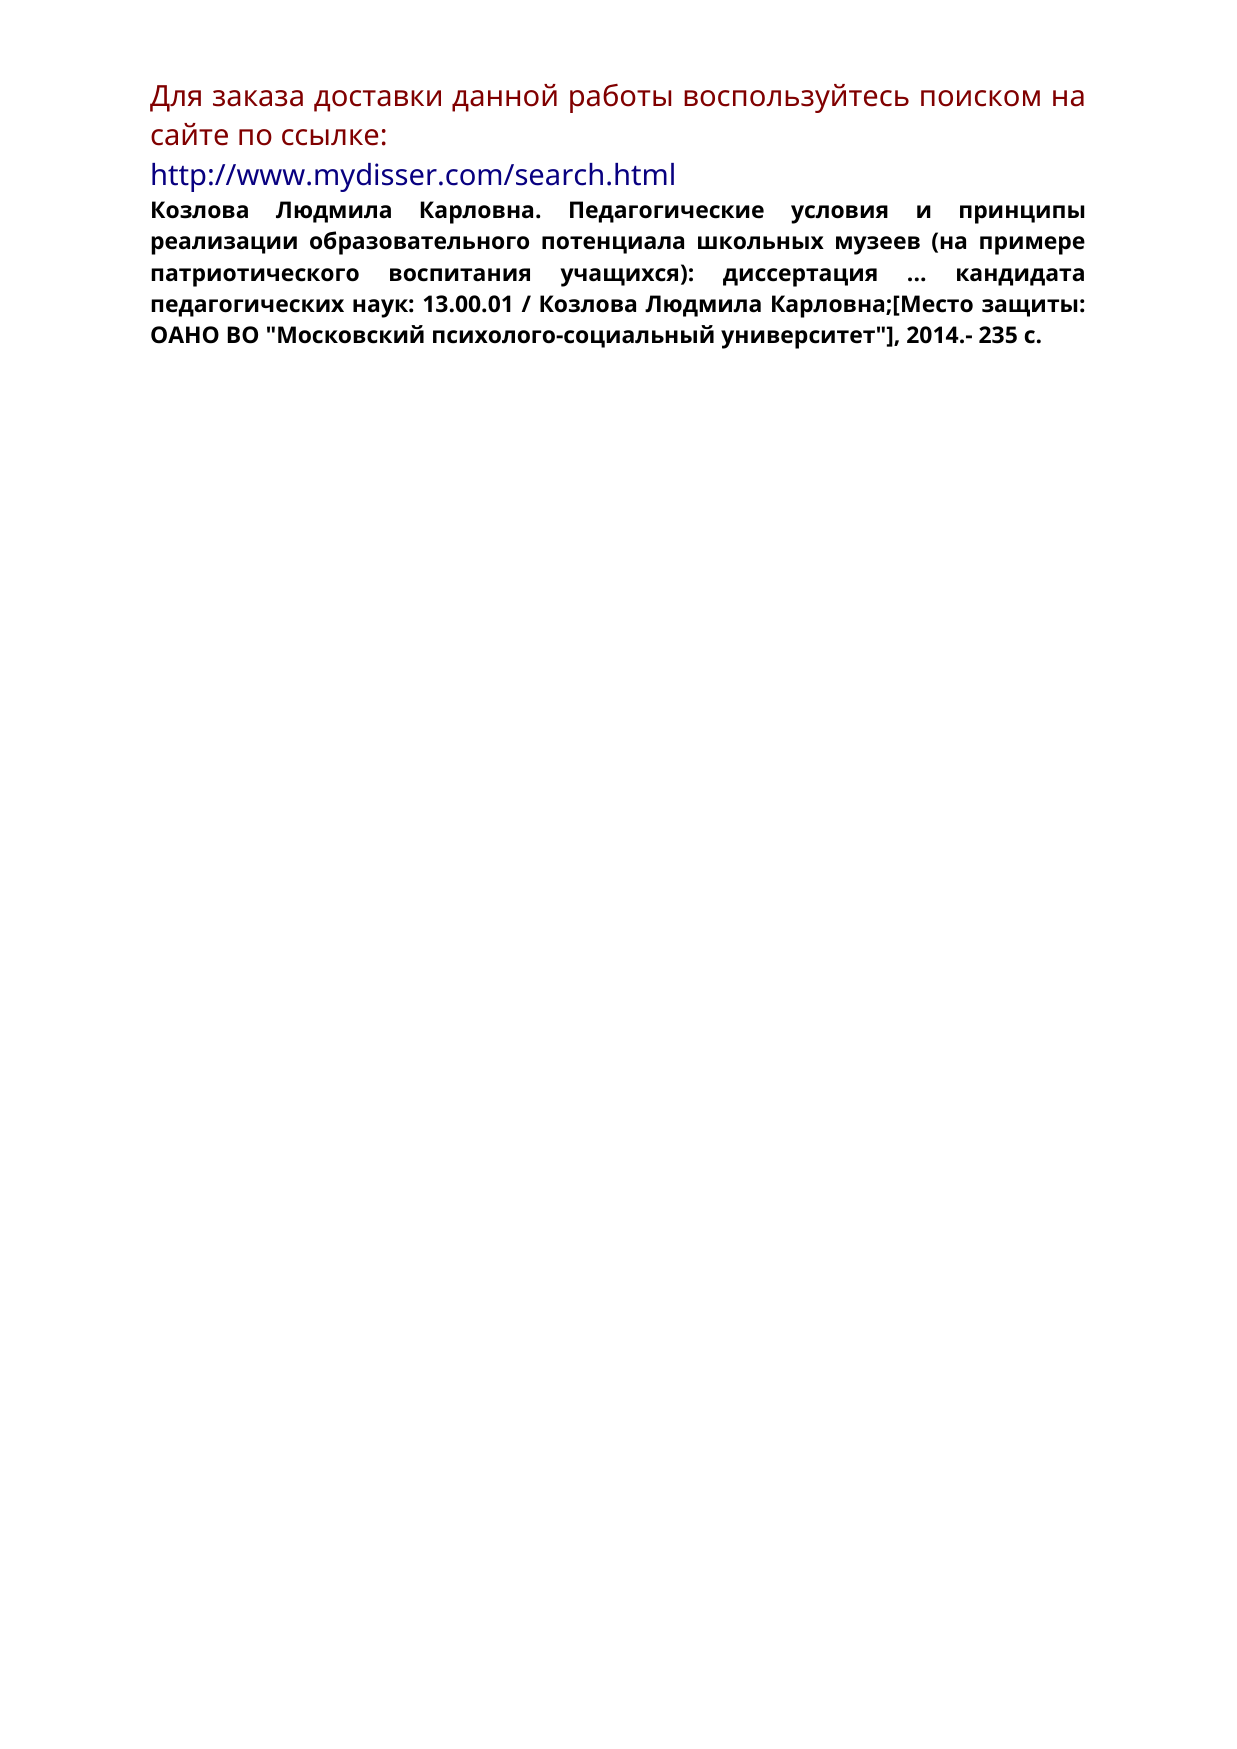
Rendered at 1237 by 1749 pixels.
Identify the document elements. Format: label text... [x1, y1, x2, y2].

text Козлова Людмила Карловна. Педагогические условия и принципы реализации образовательного потенциала школьных музеев (на примере патриотического воспитания учащихся): диссертация ... кандидата педагогических наук: 13.00.01 / Козлова Людмила Карловна;[Место защиты: ОАНО ВО "Московский психолого-социальный университет"], 2014.- 235 с. [150, 194, 1086, 350]
